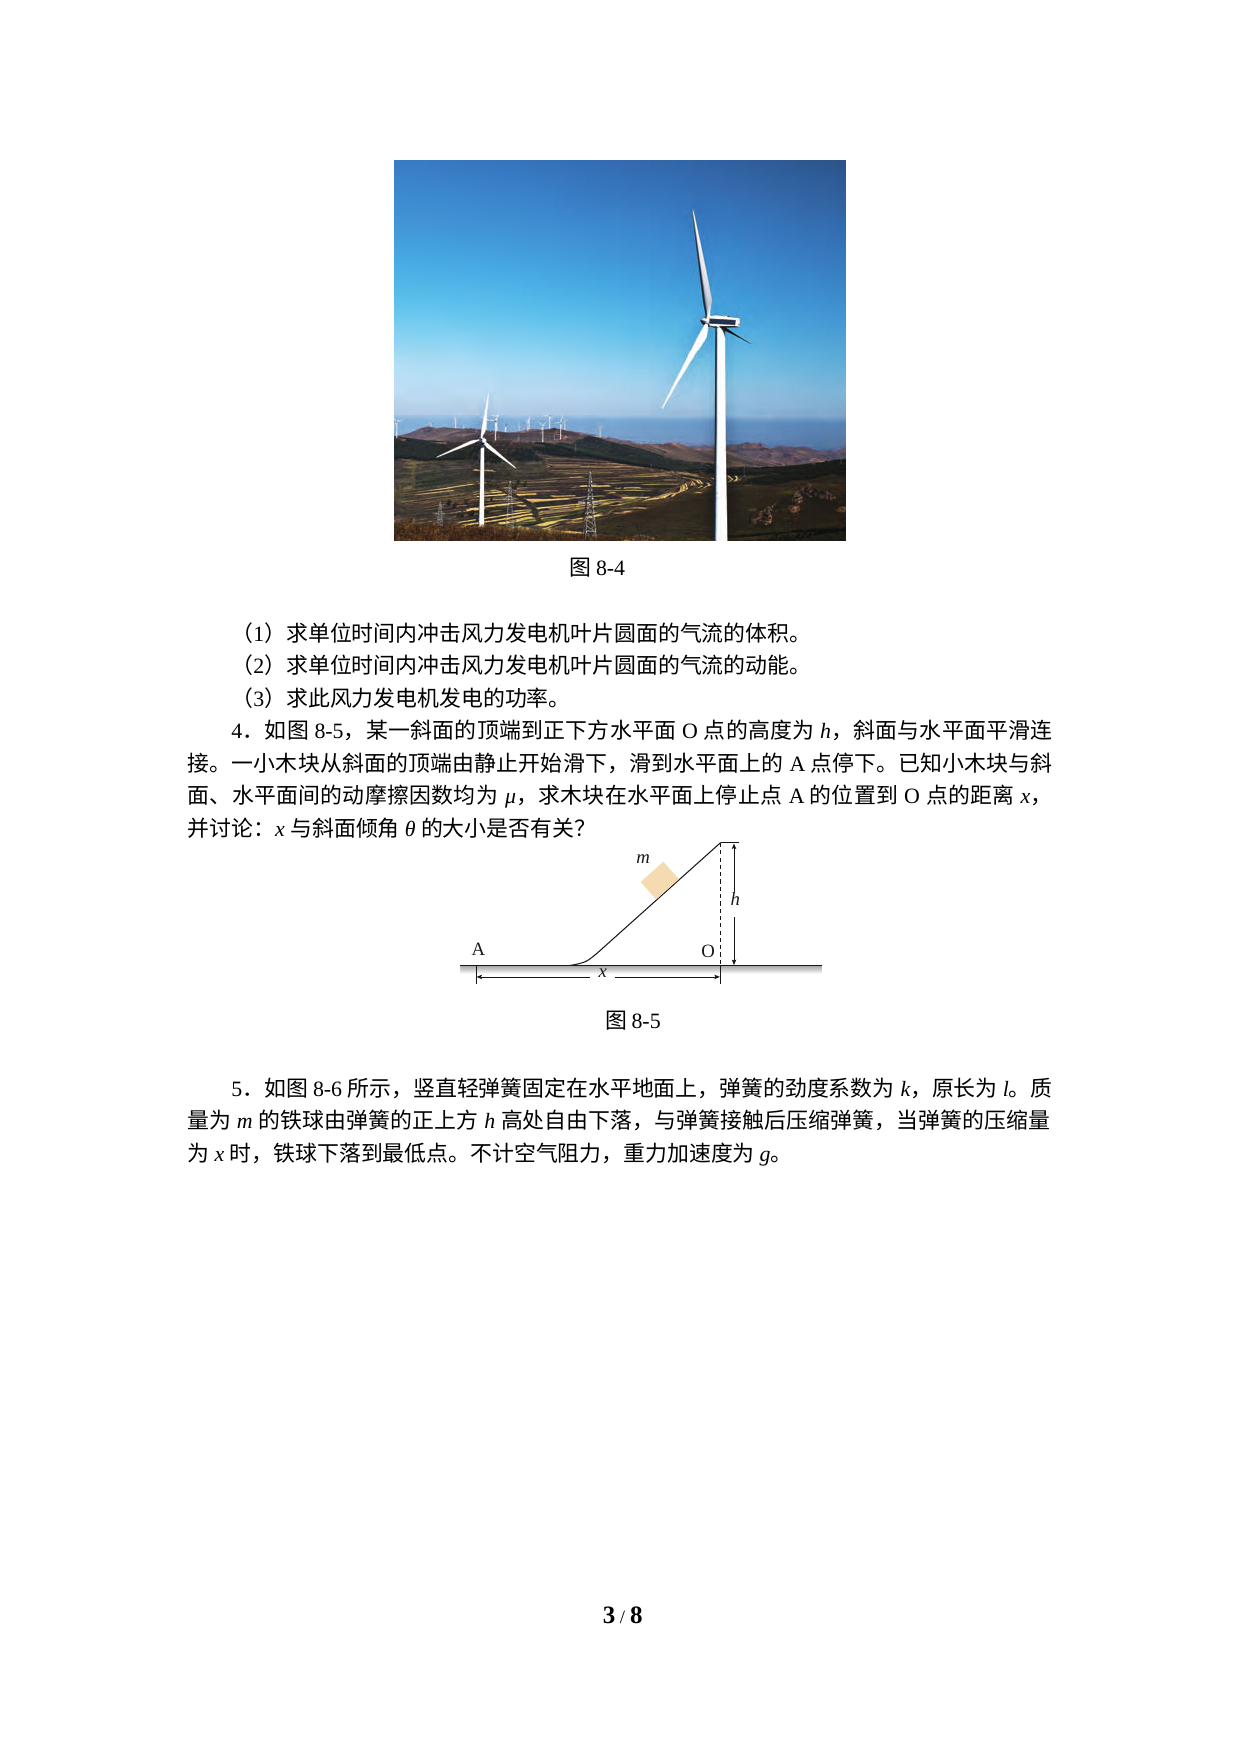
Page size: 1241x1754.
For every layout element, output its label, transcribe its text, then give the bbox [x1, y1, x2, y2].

picture [477, 966, 720, 974]
text 4．如图 8-5，某一斜面的顶端到正下方水平面 O 点的高度为 h，斜面与水平面平滑连接。一小木块从斜面的顶端由静止开始滑下，滑到水平面上的 A 点停下。已知小木块与斜面、水平面间的动摩擦因数均为 μ，求木块在水平面上停止点 A 的位置到 O 点的距离 x，并讨论：x 与斜面倾角 θ 的大小是否有关？ [187, 713, 1053, 843]
text （1）求单位时间内冲击风力发电机叶片圆面的气流的体积。 [187, 615, 1053, 648]
picture [394, 160, 846, 541]
text 5．如图 8-6 所示，竖直轻弹簧固定在水平地面上，弹簧的劲度系数为 k，原长为 l。质量为 m 的铁球由弹簧的正上方 h 高处自由下落，与弹簧接触后压缩弹簧，当弹簧的压缩量为 x 时，铁球下落到最低点。不计空气阻力，重力加速度为 g。 [187, 1070, 1053, 1168]
picture [721, 966, 822, 974]
text （2）求单位时间内冲击风力发电机叶片圆面的气流的动能。 [187, 648, 1053, 680]
picture [459, 966, 476, 974]
text （3）求此风力发电机发电的功率。 [187, 680, 1053, 713]
